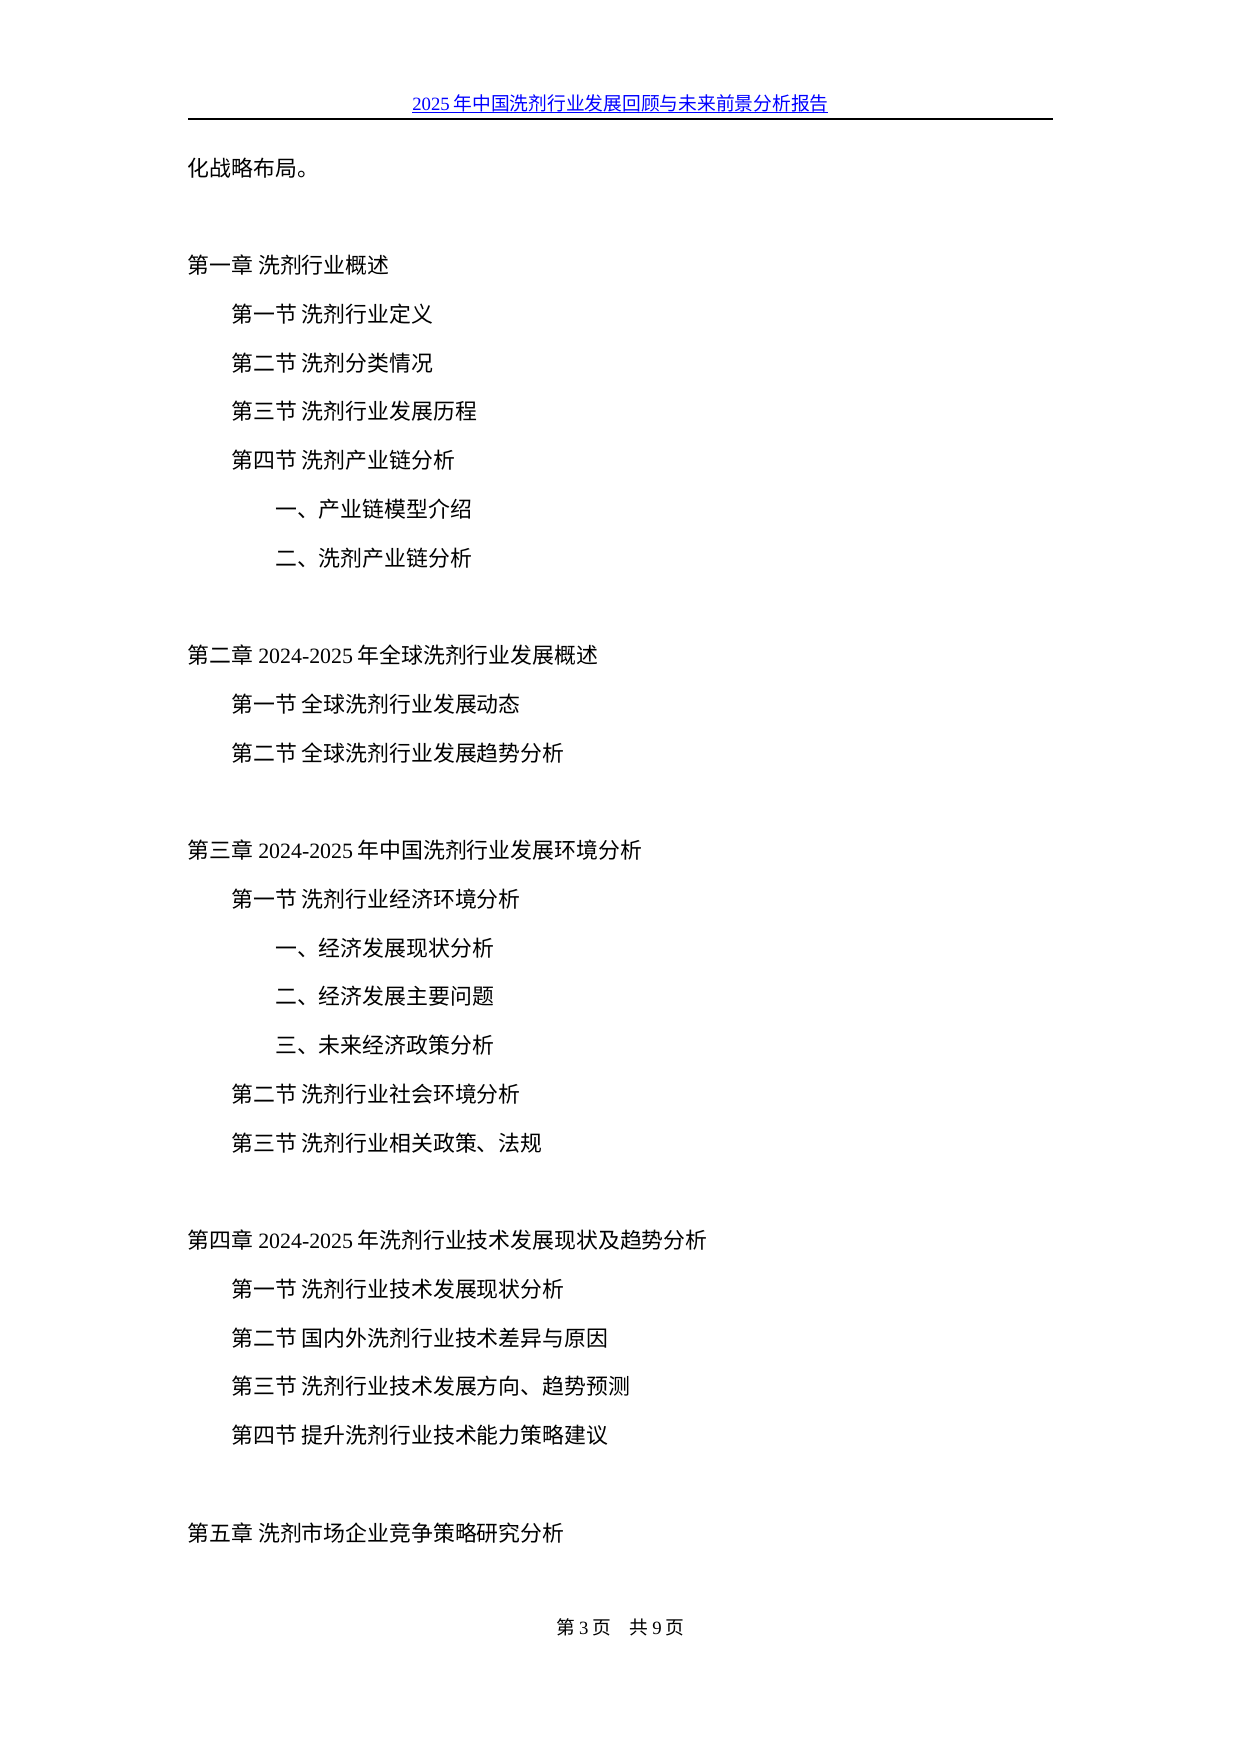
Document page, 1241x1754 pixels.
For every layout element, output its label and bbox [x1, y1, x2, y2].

text [187, 150, 1053, 1548]
